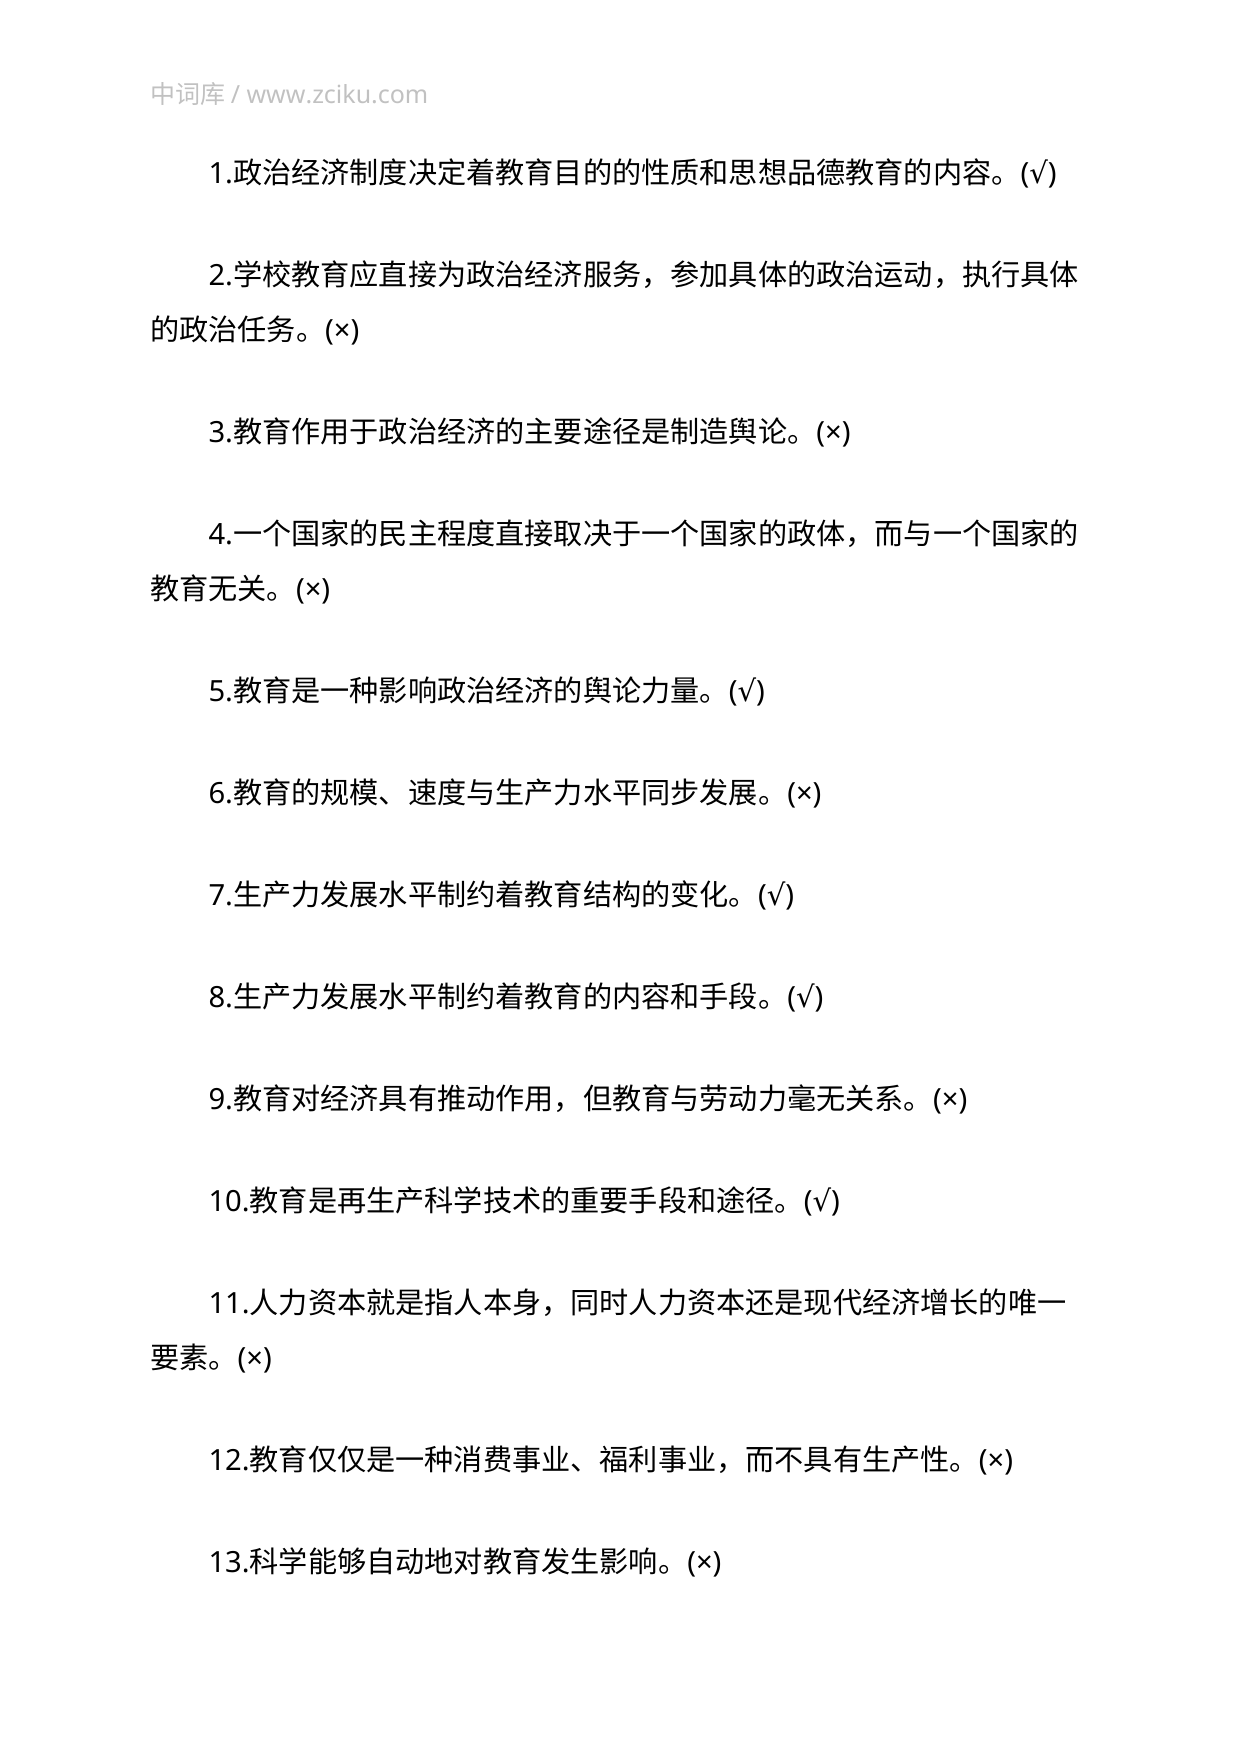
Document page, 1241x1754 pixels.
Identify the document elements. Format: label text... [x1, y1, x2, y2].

text 2.学校教育应直接为政治经济服务，参加具体的政治运动，执行具体的政治任务。(×) [150, 252, 1090, 349]
text 9.教育对经济具有推动作用，但教育与劳动力毫无关系。(×) [150, 1076, 1090, 1118]
text 11.人力资本就是指人本身，同时人力资本还是现代经济增长的唯一要素。(×) [150, 1280, 1090, 1377]
text 7.生产力发展水平制约着教育结构的变化。(√) [150, 872, 1090, 914]
text 12.教育仅仅是一种消费事业、福利事业，而不具有生产性。(×) [150, 1437, 1090, 1479]
text 5.教育是一种影响政治经济的舆论力量。(√) [150, 668, 1090, 710]
text 8.生产力发展水平制约着教育的内容和手段。(√) [150, 974, 1090, 1016]
text 1.政治经济制度决定着教育目的的性质和思想品德教育的内容。(√) [150, 150, 1090, 192]
text 13.科学能够自动地对教育发生影响。(×) [150, 1539, 1090, 1581]
text 4.一个国家的民主程度直接取决于一个国家的政体，而与一个国家的教育无关。(×) [150, 511, 1090, 608]
text 3.教育作用于政治经济的主要途径是制造舆论。(×) [150, 409, 1090, 451]
text 10.教育是再生产科学技术的重要手段和途径。(√) [150, 1178, 1090, 1220]
text 6.教育的规模、速度与生产力水平同步发展。(×) [150, 770, 1090, 812]
